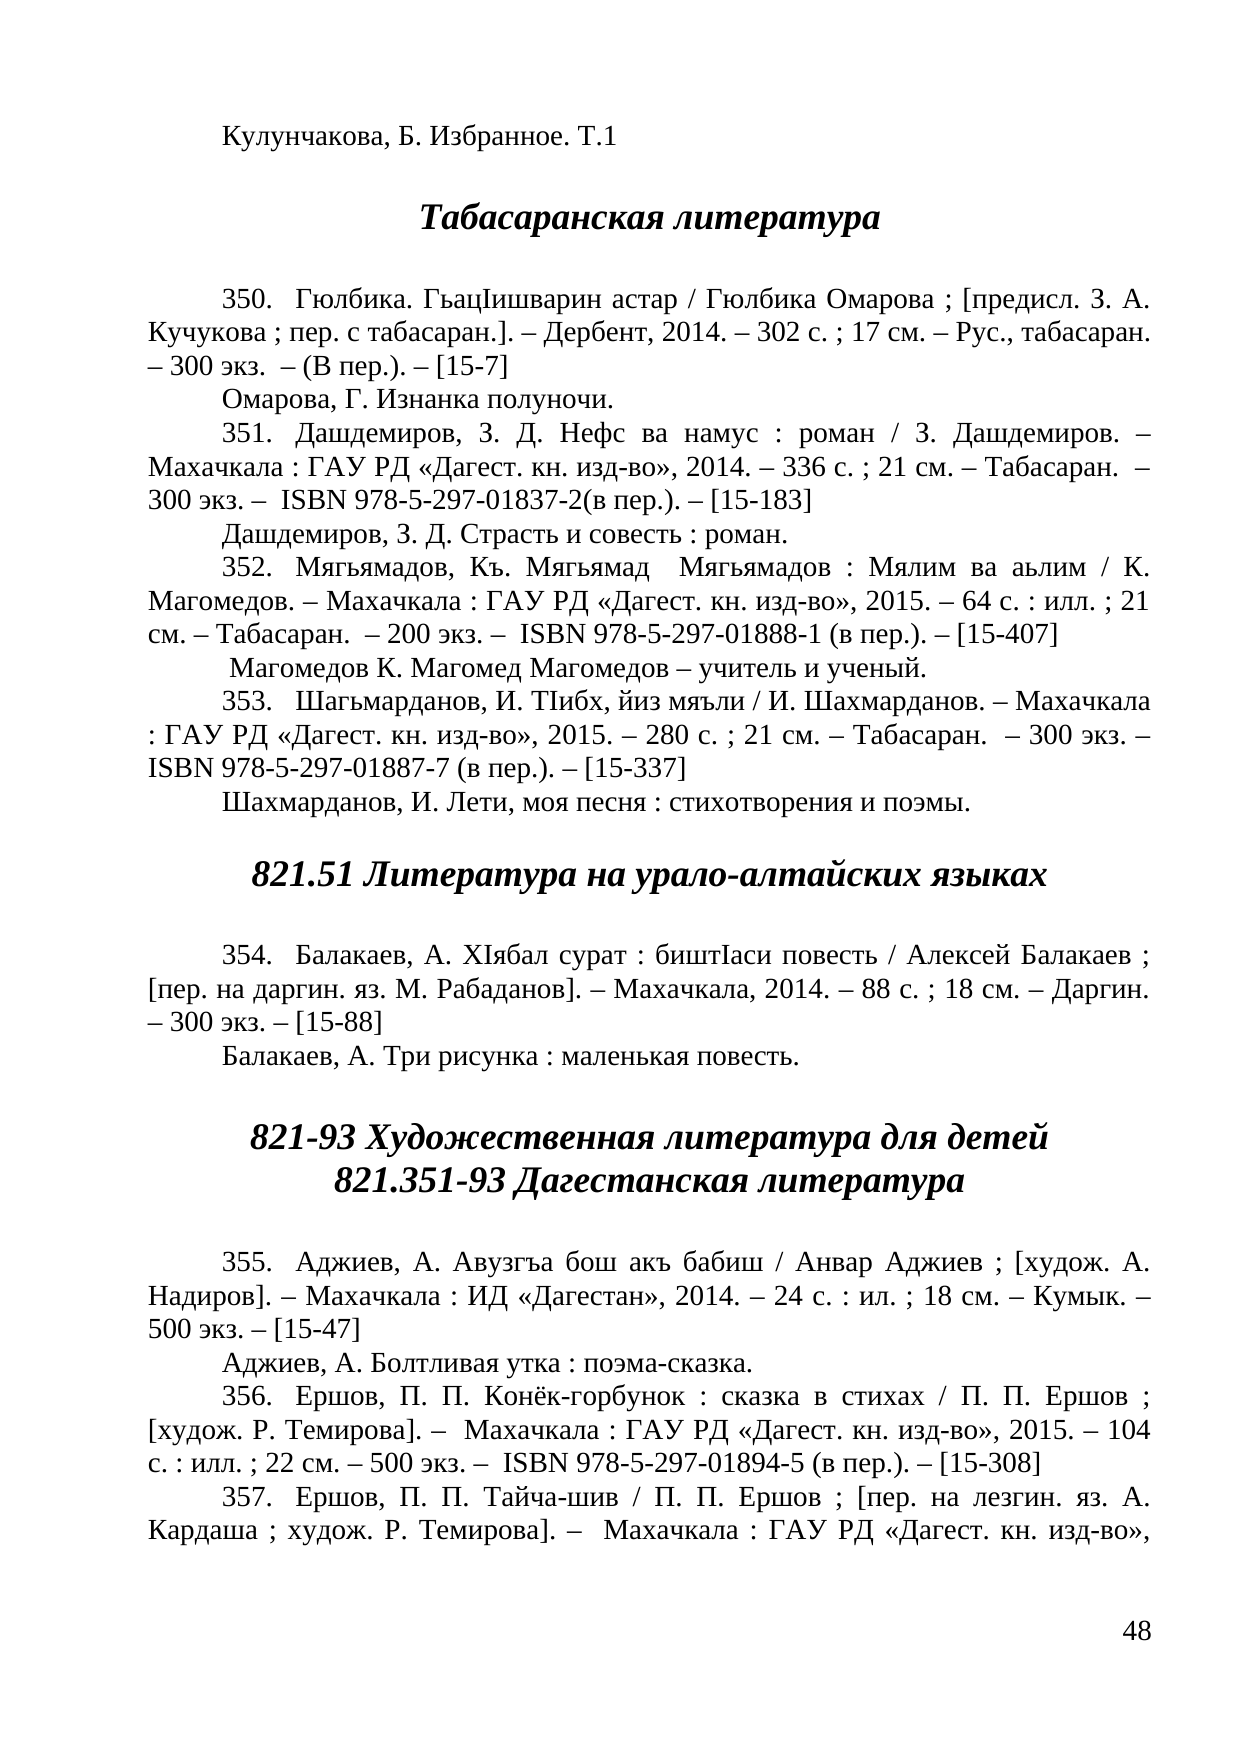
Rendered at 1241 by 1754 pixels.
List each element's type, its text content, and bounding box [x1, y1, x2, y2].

list Шахмарданов, И. Лети, моя песня : стихотворения и поэмы. [222, 784, 1152, 818]
list Балакаев, А. Три рисунка : маленькая повесть. [222, 1038, 1152, 1072]
list Омарова, Г. Изнанка полуночи. [222, 382, 1152, 415]
text Ершов, П. П. Конёк-горбунок : сказка в стихах / П. П. Ершов ; [худож. Р. Темирова]. – Махачкала : ГАУ РД «Дагест. кн. изд-во», 2015. – 104 с. : илл. ; 22 см. – 500 экз. – ISBN 978-5-297-01894-5 (в пер.). – [15-308] [148, 1378, 1152, 1479]
text Аджиев, А. Авузгъа бош акъ бабиш / Анвар Аджиев ; [худож. А. Надиров]. – Махачкала : ИД «Дагестан», 2014. – 24 с. : ил. ; 18 см. – Кумык. – 500 экз. – [15-47] [148, 1244, 1152, 1345]
list Аджиев, А. Болтливая утка : поэма-сказка. [222, 1345, 1152, 1378]
list Кулунчакова, Б. Избранное. Т.1 [222, 118, 1152, 152]
list Дашдемиров, З. Д. Страсть и совесть : роман. [222, 516, 1152, 549]
text 821-93 Художественная литература для детей [148, 1115, 1152, 1158]
text Гюлбика. ГьацIишварин астар / Гюлбика Омарова ; [предисл. З. А. Кучукова ; пер. с табасаран.]. – Дербент, 2014. – 302 с. ; 17 см. – Рус., табасаран. – 300 экз. – (В пер.). – [15-7] [148, 281, 1152, 382]
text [148, 1479, 1152, 1546]
text Шагьмарданов, И. ТIибх, йиз мяъли / И. Шахмарданов. – Махачкала : ГАУ РД «Дагест. кн. изд-во», 2015. – 280 с. ; 21 см. – Табасаран. – 300 экз. – ISBN 978-5-297-01887-7 (в пер.). – [15-337] [148, 683, 1152, 784]
list Магомедов К. Магомед Магомедов – учитель и ученый. [222, 650, 1152, 683]
text Балакаев, А. ХIябал сурат : биштIаси повесть / Алексей Балакаев ; [пер. на даргин. яз. М. Рабаданов]. – Махачкала, 2014. – 88 с. ; 18 см. – Даргин. – 300 экз. – [15-88] [148, 937, 1152, 1038]
text Мягьямадов, Къ. Мягьямад Мягьямадов : Мялим ва аьлим / К. Магомедов. – Махачкала : ГАУ РД «Дагест. кн. изд-во», 2015. – 64 с. : илл. ; 21 см. – Табасаран. – 200 экз. – ISBN 978-5-297-01888-1 (в пер.). – [15-407] [148, 549, 1152, 650]
text 821.351-93 Дагестанская литература [148, 1158, 1152, 1201]
text 821.51 Литература на урало-алтайских языках [148, 851, 1152, 894]
text Табасаранская литература [148, 195, 1152, 238]
text Дашдемиров, З. Д. Нефс ва намус : роман / З. Дашдемиров. – Махачкала : ГАУ РД «Дагест. кн. изд-во», 2014. – 336 с. ; 21 см. – Табасаран. – 300 экз. – ISBN 978-5-297-01837-2(в пер.). – [15-183] [148, 415, 1152, 516]
